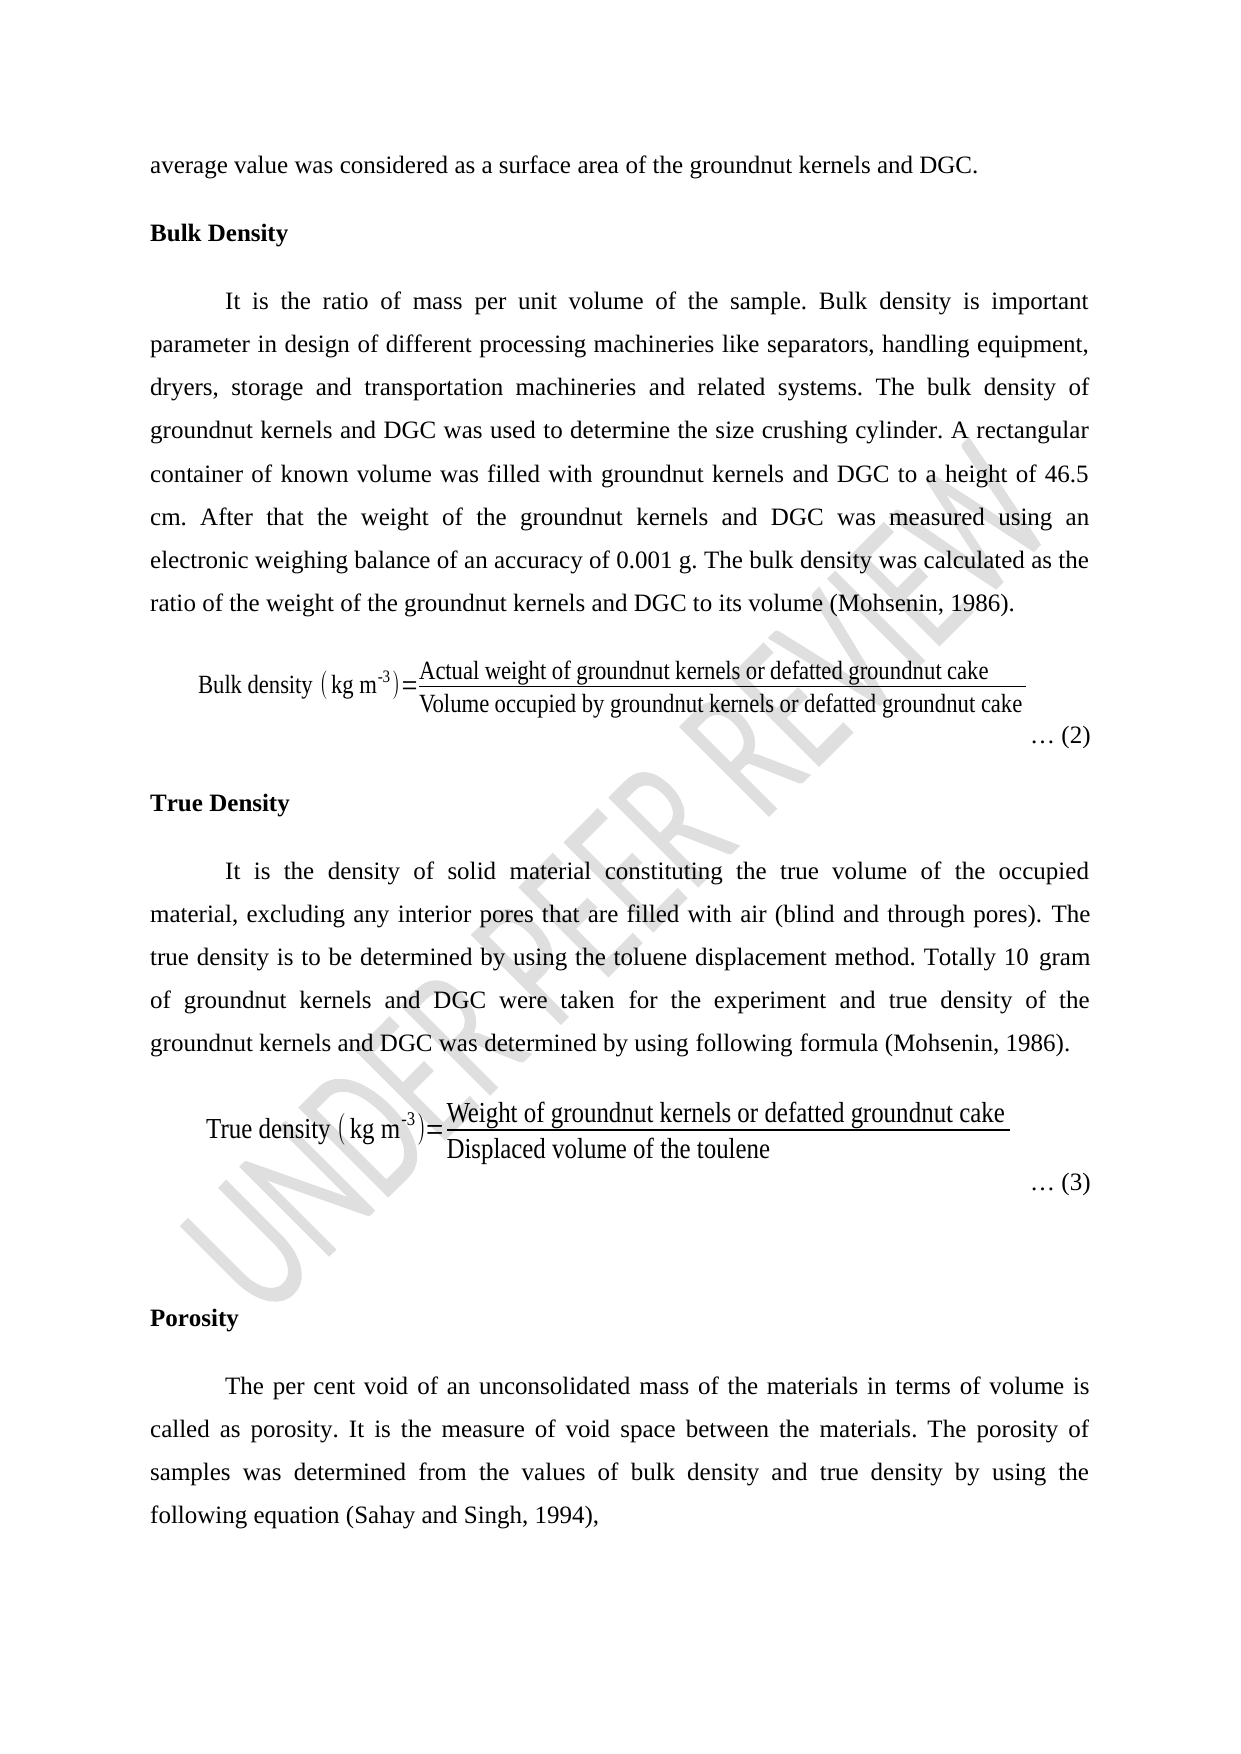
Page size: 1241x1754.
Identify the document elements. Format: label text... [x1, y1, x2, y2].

text … (3) [150, 1097, 1090, 1196]
text It is the ratio of mass per unit volume of the sample. Bulk density is important parameter in design of different processing machineries like separators, handling equipment, dryers, storage and transportation machineries and related systems. The bulk density of groundnut kernels and DGC was used to determine the size crushing cylinder. A rectangular container of known volume was filled with groundnut kernels and DGC to a height of 46.5 cm. After that the weight of the groundnut kernels and DGC was measured using an electronic weighing balance of an accuracy of 0.001 g. The bulk density was calculated as the ratio of the weight of the groundnut kernels and DGC to its volume (Mohsenin, 1986). [150, 286, 1090, 617]
subtitle Porosity [150, 1303, 1090, 1332]
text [150, 150, 1090, 179]
text … (2) [150, 656, 1090, 748]
text It is the density of solid material constituting the true volume of the occupied material, excluding any interior pores that are filled with air (blind and through pores). The true density is to be determined by using the toluene displacement method. Totally 10 gram of groundnut kernels and DGC were taken for the experiment and true density of the groundnut kernels and DGC was determined by using following formula (Mohsenin, 1986). [150, 856, 1090, 1057]
text The per cent void of an unconsolidated mass of the materials in terms of volume is called as porosity. It is the measure of void space between the materials. The porosity of samples was determined from the values of bulk density and true density by using the following equation (Sahay and Singh, 1994), [150, 1371, 1090, 1529]
subtitle Bulk Density [150, 218, 1090, 247]
text True Density [150, 788, 1090, 817]
